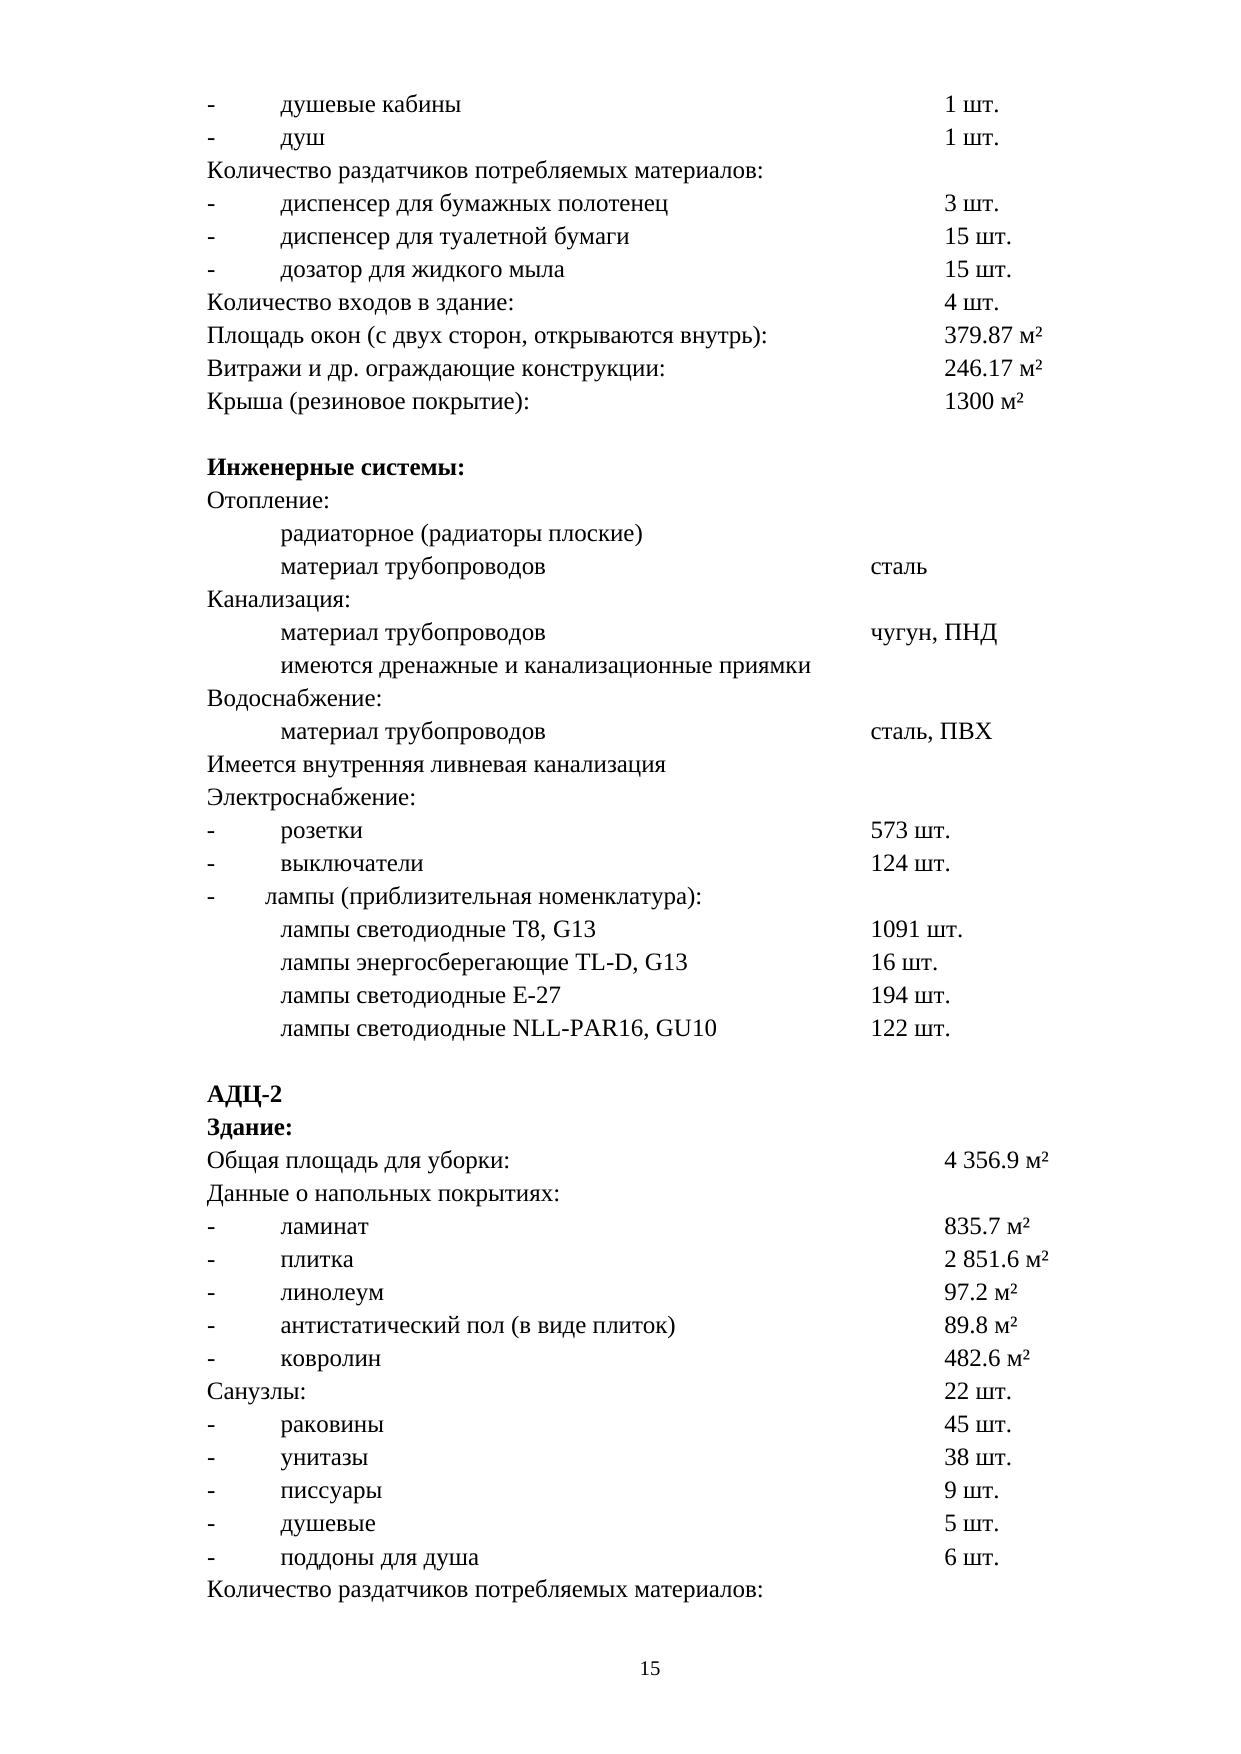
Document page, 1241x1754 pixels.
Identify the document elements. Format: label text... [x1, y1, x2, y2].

text лампы светодиодные NLL-PAR16, GU10 122 шт. [207, 1013, 1167, 1042]
text - унитазы 38 шт. [133, 1442, 1167, 1471]
text Инженерные системы: [133, 452, 1167, 481]
text Данные о напольных покрытиях: [133, 1178, 1167, 1207]
text Канализация: [133, 584, 1167, 613]
text - душ 1 шт. [133, 122, 1167, 150]
text - ковролин 482.6 м² [207, 1343, 1167, 1372]
text Отопление: [133, 485, 1167, 514]
text - розетки 573 шт. [133, 815, 1167, 844]
text - диспенсер для бумажных полотенец 3 шт. [207, 188, 1167, 216]
text - лампы (приблизительная номенклатура): [133, 881, 1167, 910]
text - поддоны для душа 6 шт. [133, 1542, 1167, 1570]
text Общая площадь для уборки: 4 356.9 м² [133, 1145, 1167, 1174]
text - дозатор для жидкого мыла 15 шт. [207, 254, 1167, 282]
text Имеется внутренняя ливневая канализация [133, 749, 1167, 778]
text материал трубопроводов чугун, ПНД [207, 617, 1167, 646]
text Количество раздатчиков потребляемых материалов: [133, 155, 1167, 183]
text лампы светодиодные Т8, G13 1091 шт. [207, 914, 1167, 943]
text АДЦ-2 [133, 1079, 1167, 1108]
text Здание: [133, 1112, 1167, 1141]
text - выключатели 124 шт. [133, 848, 1167, 877]
text Санузлы: 22 шт. [133, 1376, 1167, 1405]
text - ламинат 835.7 м² [207, 1211, 1167, 1240]
text лампы светодиодные Е-27 194 шт. [207, 980, 1167, 1009]
text - душевые кабины 1 шт. [133, 89, 1167, 117]
text лампы энергосберегающие TL-D, G13 16 шт. [207, 947, 1167, 976]
text радиаторное (радиаторы плоские) [207, 518, 1167, 547]
text Крыша (резиновое покрытие): 1300 м² [133, 386, 1167, 414]
text - раковины 45 шт. [133, 1409, 1167, 1438]
text Электроснабжение: [133, 782, 1167, 811]
text - душевые 5 шт. [133, 1508, 1167, 1537]
text - писсуары 9 шт. [133, 1476, 1167, 1504]
text - диспенсер для туалетной бумаги 15 шт. [207, 221, 1167, 249]
text Количество входов в здание: 4 шт. [133, 287, 1167, 316]
text - линолеум 97.2 м² [207, 1277, 1167, 1306]
text материал трубопроводов сталь [207, 551, 1167, 580]
text Водоснабжение: [133, 683, 1167, 712]
text Площадь окон (с двух сторон, открываются внутрь): 379.87 м² [133, 320, 1167, 348]
text - плитка 2 851.6 м² [207, 1244, 1167, 1273]
text имеются дренажные и канализационные приямки [207, 650, 1167, 679]
text Количество раздатчиков потребляемых материалов: [133, 1574, 1167, 1603]
text материал трубопроводов сталь, ПВХ [207, 716, 1167, 745]
text - антистатический пол (в виде плиток) 89.8 м² [207, 1310, 1167, 1339]
text Витражи и др. ограждающие конструкции: 246.17 м² [133, 353, 1167, 382]
